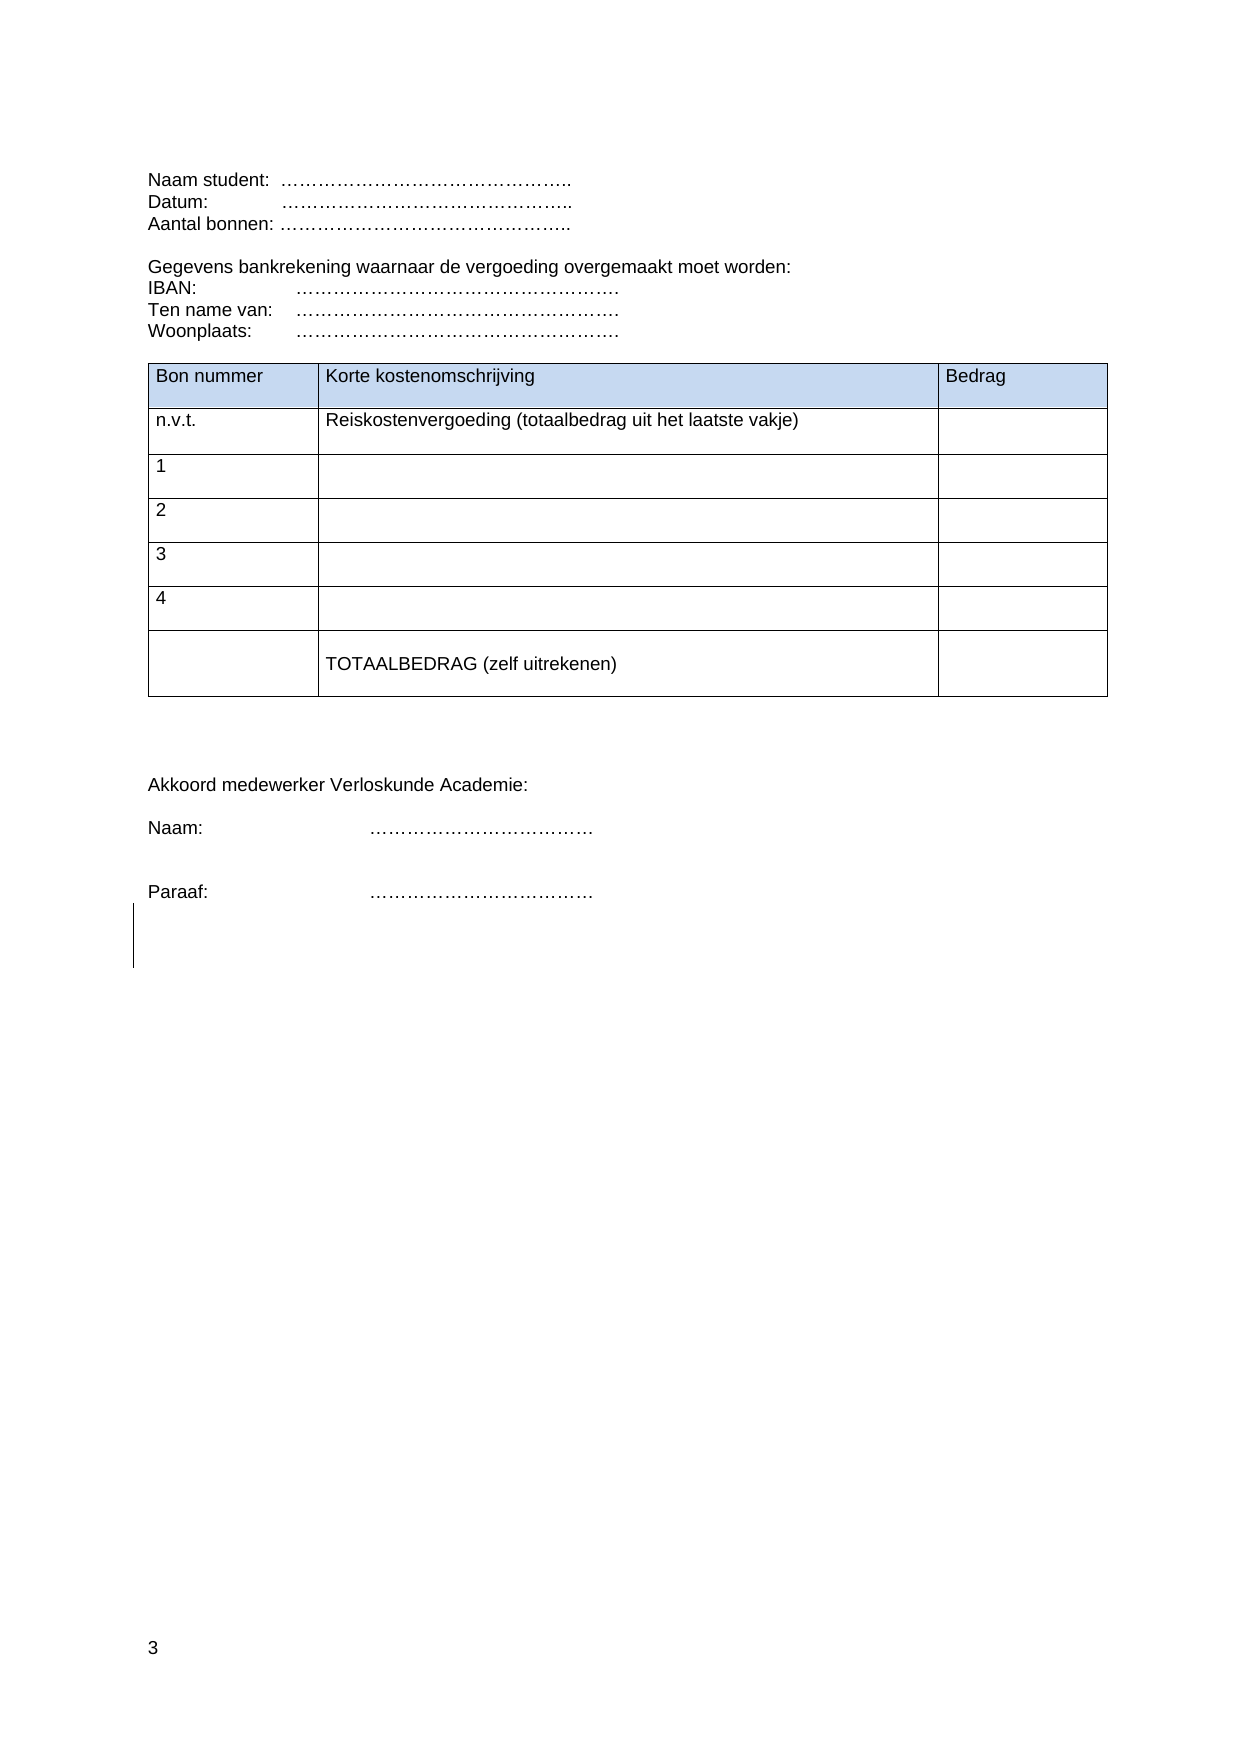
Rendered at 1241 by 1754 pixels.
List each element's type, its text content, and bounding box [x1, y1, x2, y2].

text Ten name van: ……………………………………………. [148, 299, 1092, 320]
table_header Bon nummer [149, 364, 318, 407]
text Naam student: ……………………………………….. [148, 169, 1092, 191]
text Aantal bonnen: ……………………………………….. [148, 212, 1092, 234]
table_cell [149, 631, 318, 696]
table_cell TOTAALBEDRAG (zelf uitrekenen) [319, 631, 938, 696]
table_cell [939, 587, 1107, 630]
text Naam: ……………………………… [148, 817, 1092, 838]
text IBAN: ……………………………………………. [148, 277, 1092, 299]
table_cell Reiskostenvergoeding (totaalbedrag uit het laatste vakje) [319, 409, 938, 453]
table_cell [319, 499, 938, 542]
text Datum: ……………………………………….. [148, 191, 1092, 212]
table_cell [939, 409, 1107, 453]
table_cell 2 [149, 499, 318, 542]
text Paraaf: ……………………………… [148, 881, 1092, 903]
table_cell [319, 455, 938, 498]
table_cell [319, 587, 938, 630]
text Woonplaats: ……………………………………………. [148, 320, 1092, 342]
table_cell [319, 543, 938, 586]
table_cell 1 [149, 455, 318, 498]
text Gegevens bankrekening waarnaar de vergoeding overgemaakt moet worden: [148, 234, 1092, 277]
table_cell [939, 631, 1107, 696]
table_cell n.v.t. [149, 409, 318, 453]
table_cell 3 [149, 543, 318, 586]
table_cell [939, 543, 1107, 586]
table_cell [939, 455, 1107, 498]
table_header Korte kostenomschrijving [319, 364, 938, 407]
table_cell [939, 499, 1107, 542]
table_header Bedrag [939, 364, 1107, 407]
table_cell 4 [149, 587, 318, 630]
text Akkoord medewerker Verloskunde Academie: [148, 773, 1092, 795]
